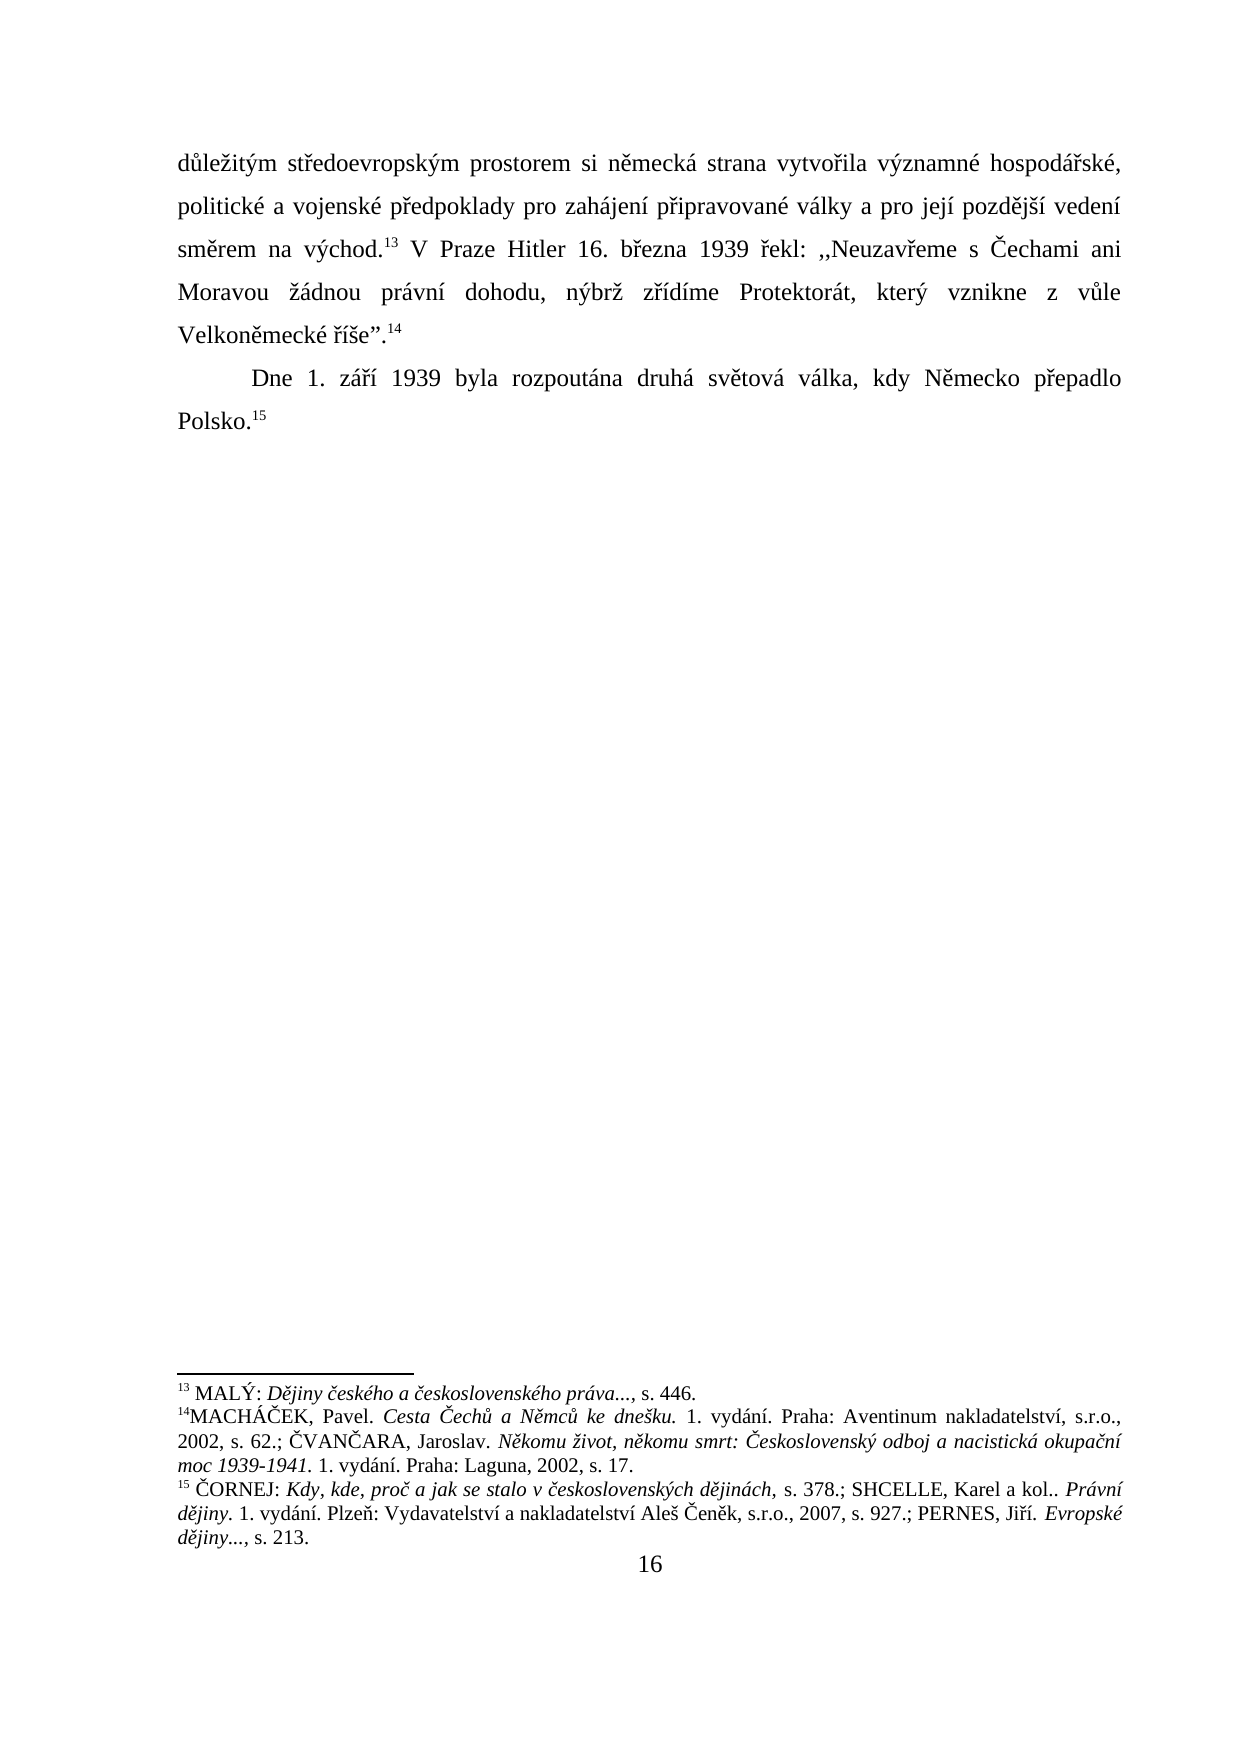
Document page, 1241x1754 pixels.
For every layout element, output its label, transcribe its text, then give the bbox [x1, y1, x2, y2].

text Dne 1. září 1939 byla rozpoutána druhá světová válka, kdy Německo přepadlo Polsko. [177, 363, 1122, 435]
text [177, 148, 1122, 349]
